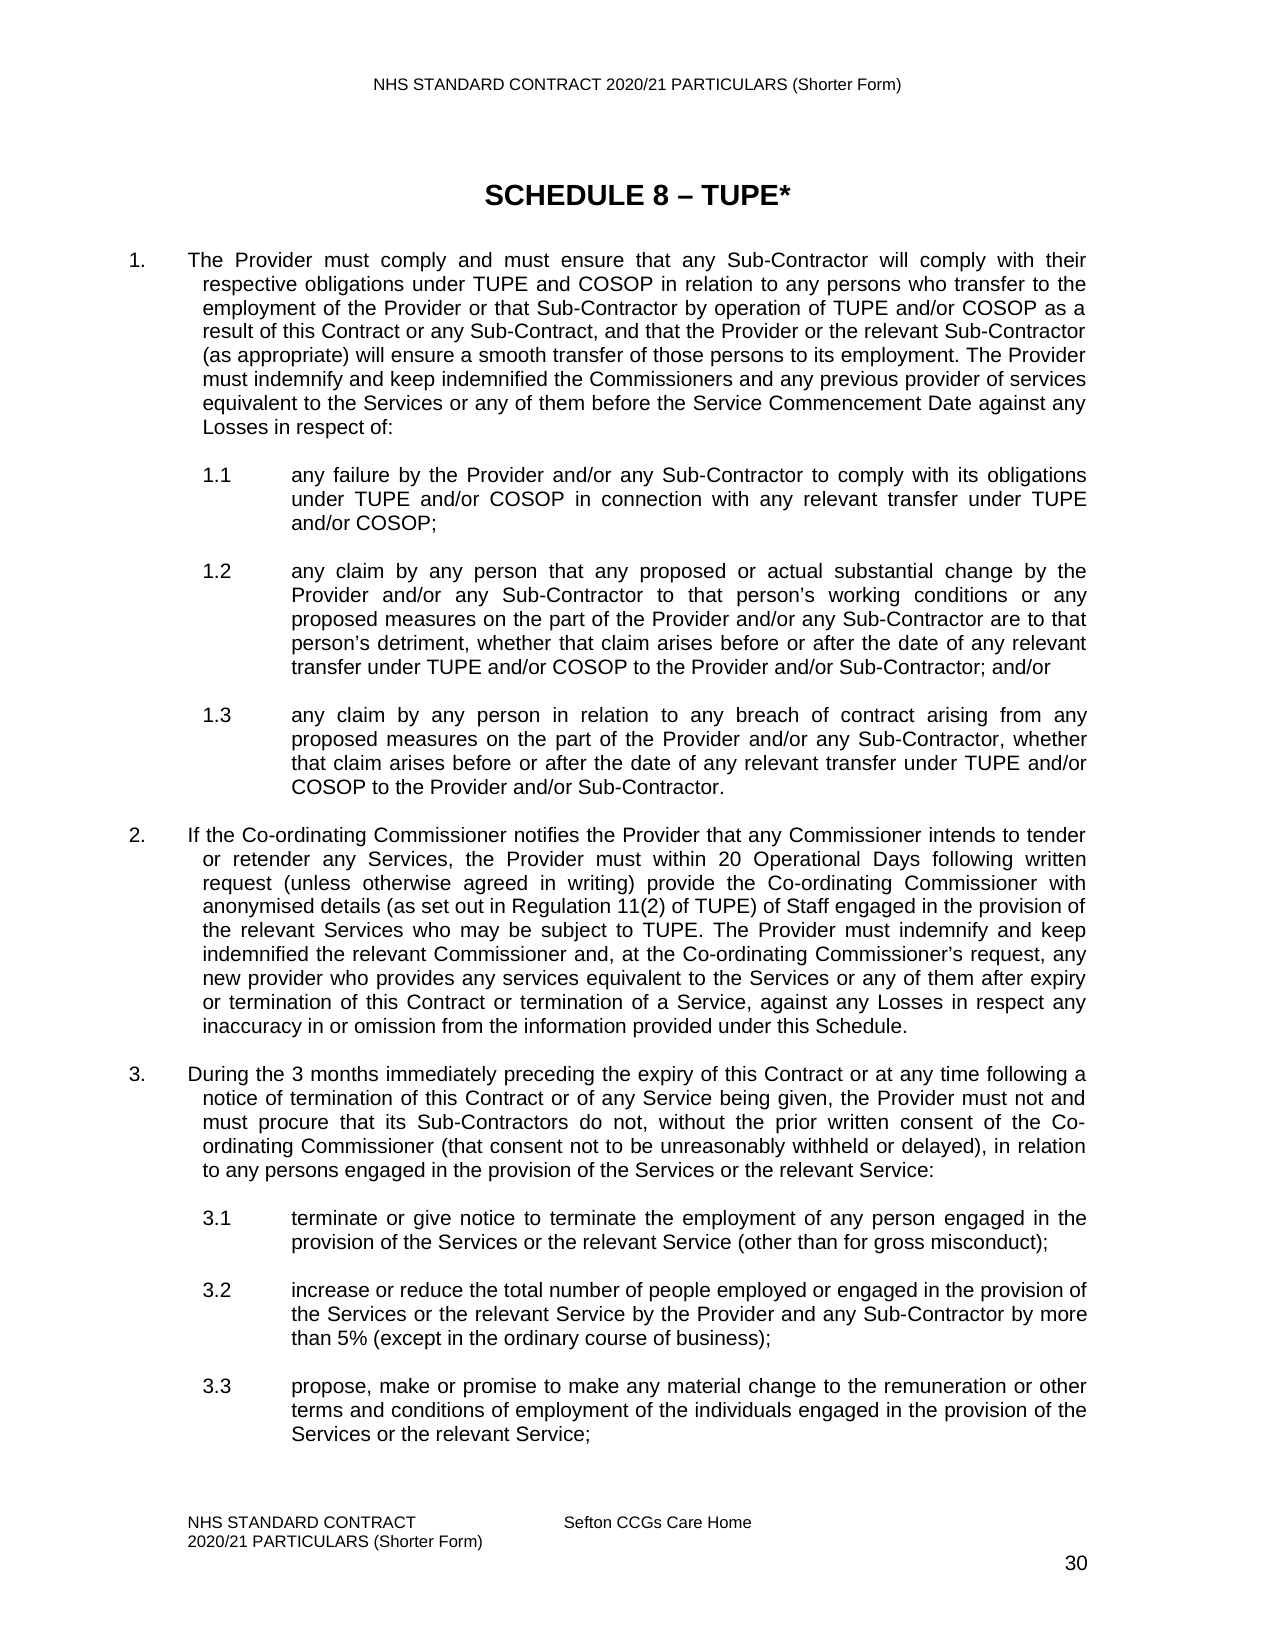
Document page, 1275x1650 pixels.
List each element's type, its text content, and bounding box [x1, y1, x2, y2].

subtitle SCHEDULE 8 – TUPE* [187, 150, 1087, 219]
list any claim by any person in relation to any breach of contract arising from any proposed measures on the part of the Provider and/or any Sub-Contractor, whether that claim arises before or after the date of any relevant transfer under TUPE and/or COSOP to the Provider and/or Sub-Contractor. [202, 703, 1088, 798]
list propose, make or promise to make any material change to the remuneration or other terms and conditions of employment of the individuals engaged in the provision of the Services or the relevant Service; [202, 1373, 1088, 1445]
list increase or reduce the total number of people employed or engaged in the provision of the Services or the relevant Service by the Provider and any Sub-Contractor by more than 5% (except in the ordinary course of business); [202, 1278, 1088, 1349]
list The Provider must comply and must ensure that any Sub-Contractor will comply with their respective obligations under TUPE and COSOP in relation to any persons who transfer to the employment of the Provider or that Sub-Contractor by operation of TUPE and/or COSOP as a result of this Contract or any Sub-Contract, and that the Provider or the relevant Sub-Contractor (as appropriate) will ensure a smooth transfer of those persons to its employment. The Provider must indemnify and keep indemnified the Commissioners and any previous provider of services equivalent to the Services or any of them before the Service Commencement Date against any Losses in respect of: [128, 247, 1087, 439]
list During the 3 months immediately preceding the expiry of this Contract or at any time following a notice of termination of this Contract or of any Service being given, the Provider must not and must procure that its Sub-Contractors do not, without the prior written consent of the Co-ordinating Commissioner (that consent not to be unreasonably withheld or delayed), in relation to any persons engaged in the provision of the Services or the relevant Service: [128, 1062, 1087, 1182]
list any failure by the Provider and/or any Sub-Contractor to comply with its obligations under TUPE and/or COSOP in connection with any relevant transfer under TUPE and/or COSOP; [202, 463, 1088, 535]
list terminate or give notice to terminate the employment of any person engaged in the provision of the Services or the relevant Service (other than for gross misconduct); [202, 1206, 1088, 1254]
list If the Co-ordinating Commissioner notifies the Provider that any Commissioner intends to tender or retender any Services, the Provider must within 20 Operational Days following written request (unless otherwise agreed in writing) provide the Co-ordinating Commissioner with anonymised details (as set out in Regulation 11(2) of TUPE) of Staff engaged in the provision of the relevant Services who may be subject to TUPE. The Provider must indemnify and keep indemnified the relevant Commissioner and, at the Co-ordinating Commissioner’s request, any new provider who provides any services equivalent to the Services or any of them after expiry or termination of this Contract or termination of a Service, against any Losses in respect any inaccuracy in or omission from the information provided under this Schedule. [128, 822, 1087, 1038]
list any claim by any person that any proposed or actual substantial change by the Provider and/or any Sub-Contractor to that person’s working conditions or any proposed measures on the part of the Provider and/or any Sub-Contractor are to that person’s detriment, whether that claim arises before or after the date of any relevant transfer under TUPE and/or COSOP to the Provider and/or Sub-Contractor; and/or [202, 559, 1088, 679]
